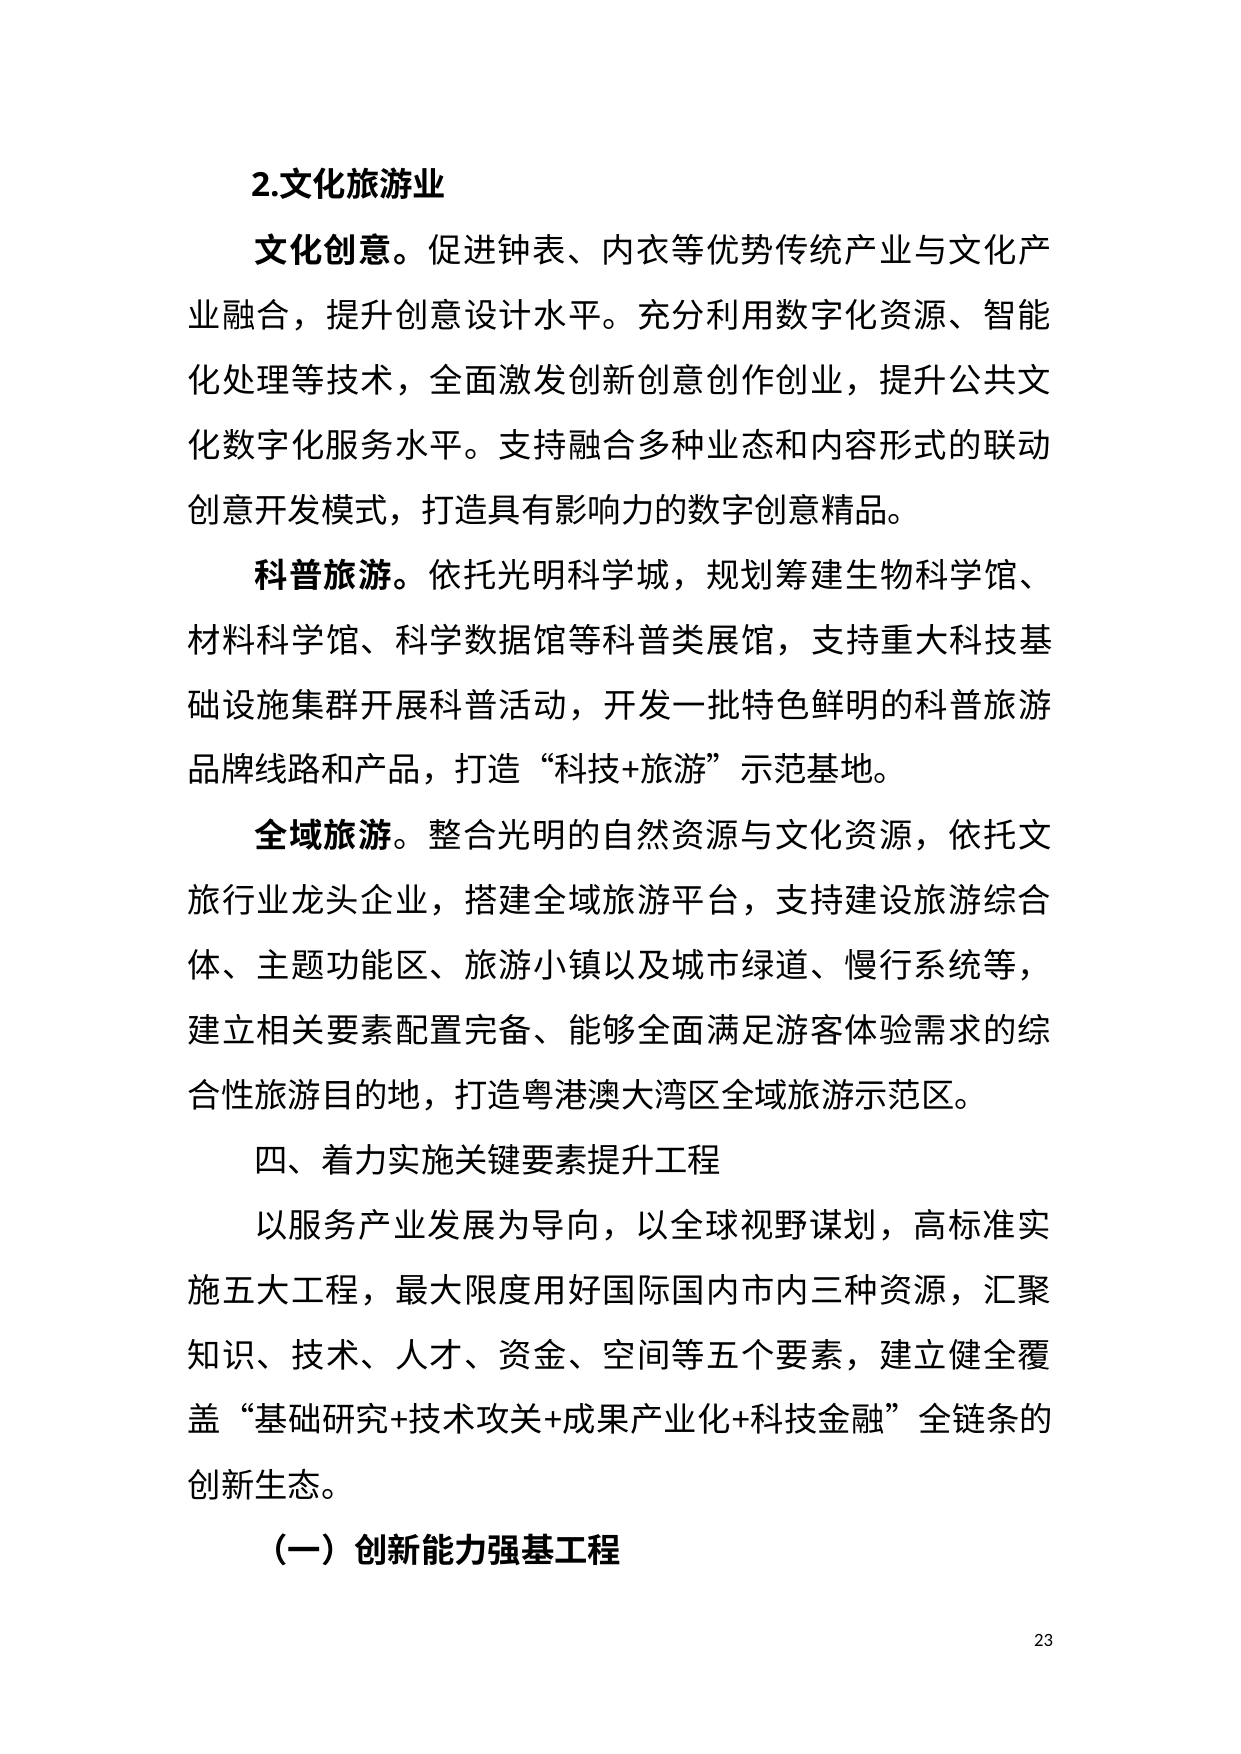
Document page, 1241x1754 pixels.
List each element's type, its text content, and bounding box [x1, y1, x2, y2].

text 科普旅游。依托光明科学城，规划筹建生物科学馆、材料科学馆、科学数据馆等科普类展馆，支持重大科技基础设施集群开展科普活动，开发一批特色鲜明的科普旅游品牌线路和产品，打造“科技+旅游”示范基地。 [187, 540, 1053, 800]
text 以服务产业发展为导向，以全球视野谋划，高标准实施五大工程，最大限度用好国际国内市内三种资源，汇聚知识、技术、人才、资金、空间等五个要素，建立健全覆盖“基础研究+技术攻关+成果产业化+科技金融”全链条的创新生态。 [187, 1190, 1053, 1515]
text 全域旅游。整合光明的自然资源与文化资源，依托文旅行业龙头企业，搭建全域旅游平台，支持建设旅游综合体、主题功能区、旅游小镇以及城市绿道、慢行系统等，建立相关要素配置完备、能够全面满足游客体验需求的综合性旅游目的地，打造粤港澳大湾区全域旅游示范区。 [187, 800, 1053, 1125]
text 文化创意。促进钟表、内衣等优势传统产业与文化产业融合，提升创意设计水平。充分利用数字化资源、智能化处理等技术，全面激发创新创意创作创业，提升公共文化数字化服务水平。支持融合多种业态和内容形式的联动创意开发模式，打造具有影响力的数字创意精品。 [187, 215, 1053, 540]
subtitle 四、着力实施关键要素提升工程 [187, 1125, 1053, 1190]
text 2.文化旅游业 [187, 150, 1053, 215]
text （一）创新能力强基工程 [187, 1515, 1053, 1580]
